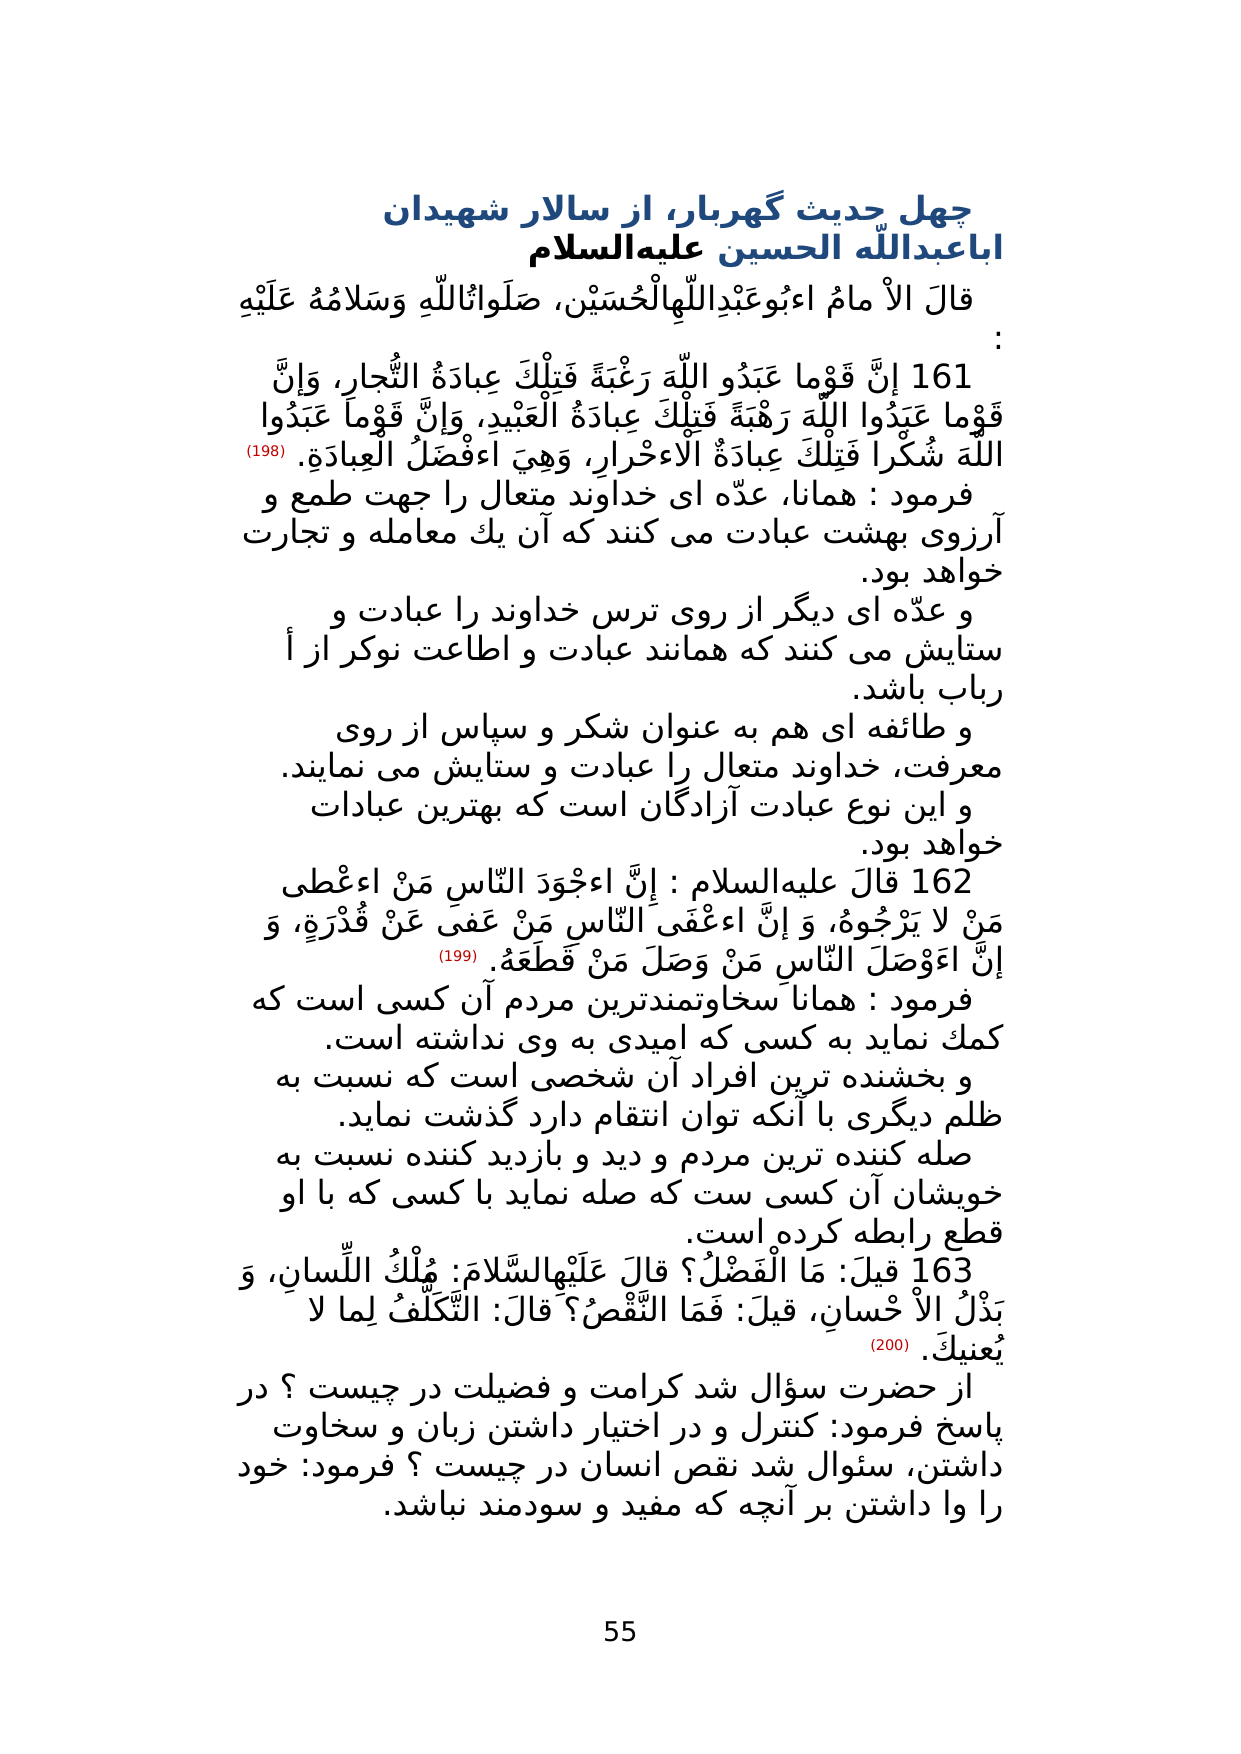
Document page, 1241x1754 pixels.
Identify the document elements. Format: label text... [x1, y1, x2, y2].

text صله كننده ترين مردم و ديد و بازديد كننده نسبت به خويشان آن كسى ست كه صله نمايد با كسى كه با او قطع رابطه كرده است. [236, 1135, 1004, 1251]
subtitle چهل حديث گهربار، از سالار شهيدان اباعبداللّه الحسين عليه‌السلام [236, 190, 1004, 267]
text 162 قالَ عليه‌السلام : إِنَّ اءجْوَدَ النّاسِ مَنْ اءعْطى مَنْ لا يَرْجُوهُ، وَ إنَّ اءعْفَى النّاسِ مَنْ عَفى عَنْ قُدْرَةٍ، وَ إنَّ اءَوْصَلَ النّاسِ مَنْ وَصَلَ مَنْ قَطَعَهُ. (199) [236, 863, 1004, 979]
text و طائفه اى هم به عنوان شكر و سپاس از روى معرفت، خداوند متعال را عبادت و ستايش مى نمايند. [236, 707, 1004, 785]
text و بخشنده ترين افراد آن شخصى است كه نسبت به ظلم ديگرى با آنكه توان انتقام دارد گذشت نمايد. [236, 1057, 1004, 1135]
text 163 قيلَ: مَا الْفَضْلُ؟ قالَ عَلَيْهِالسَّلامَ: مُلْكُ اللِّسانِ، وَ بَذْلُ الاْ حْسانِ، قيلَ: فَمَا النَّقْصُ؟ قالَ: التَّكَلُّفُ لِما لا يُعنيكَ. (200) [236, 1251, 1004, 1368]
text از حضرت سؤال شد كرامت و فضيلت در چيست ؟ در پاسخ فرمود: كنترل و در اختيار داشتن زبان و سخاوت داشتن، سئوال شد نقص انسان در چيست ؟ فرمود: خود را وا داشتن بر آنچه كه مفيد و سودمند نباشد. [236, 1368, 1004, 1523]
text و عدّه اى ديگر از روى ترس خداوند را عبادت و ستايش مى كنند كه همانند عبادت و اطاعت نوكر از أ رباب باشد. [236, 591, 1004, 707]
text 161 إنَّ قَوْما عَبَدُو اللّهَ رَغْبَةً فَتِلْكَ عِبادَةُ التُّجارِ، وَإنَّ قَوْما عَبَدُوا اللّهَ رَهْبَةً فَتِلْكَ عِبادَةُ الْعَبْيدِ، وَإنَّ قَوْما عَبَدُوا اللّهَ شُكْرا فَتِلْكَ عِبادَةٌ الْاءحْرارِ، وَهِيَ اءفْضَلُ الْعِبادَةِ. (198) [236, 358, 1004, 474]
text فرمود : همانا، عدّه اى خداوند متعال را جهت طمع و آرزوى بهشت عبادت مى كنند كه آن يك معامله و تجارت خواهد بود. [236, 474, 1004, 591]
text فرمود : همانا سخاوتمندترين مردم آن كسى است كه كمك نمايد به كسى كه اميدى به وى نداشته است. [236, 979, 1004, 1057]
text و اين نوع عبادت آزادگان است كه بهترين عبادات خواهد بود. [236, 785, 1004, 863]
text قالَ الاْ مامُ اءبُوعَبْدِاللّهِالْحُسَيْن، صَلَواتُاللّهِ وَسَلامُهُ عَلَيْهِ : [236, 280, 1004, 358]
